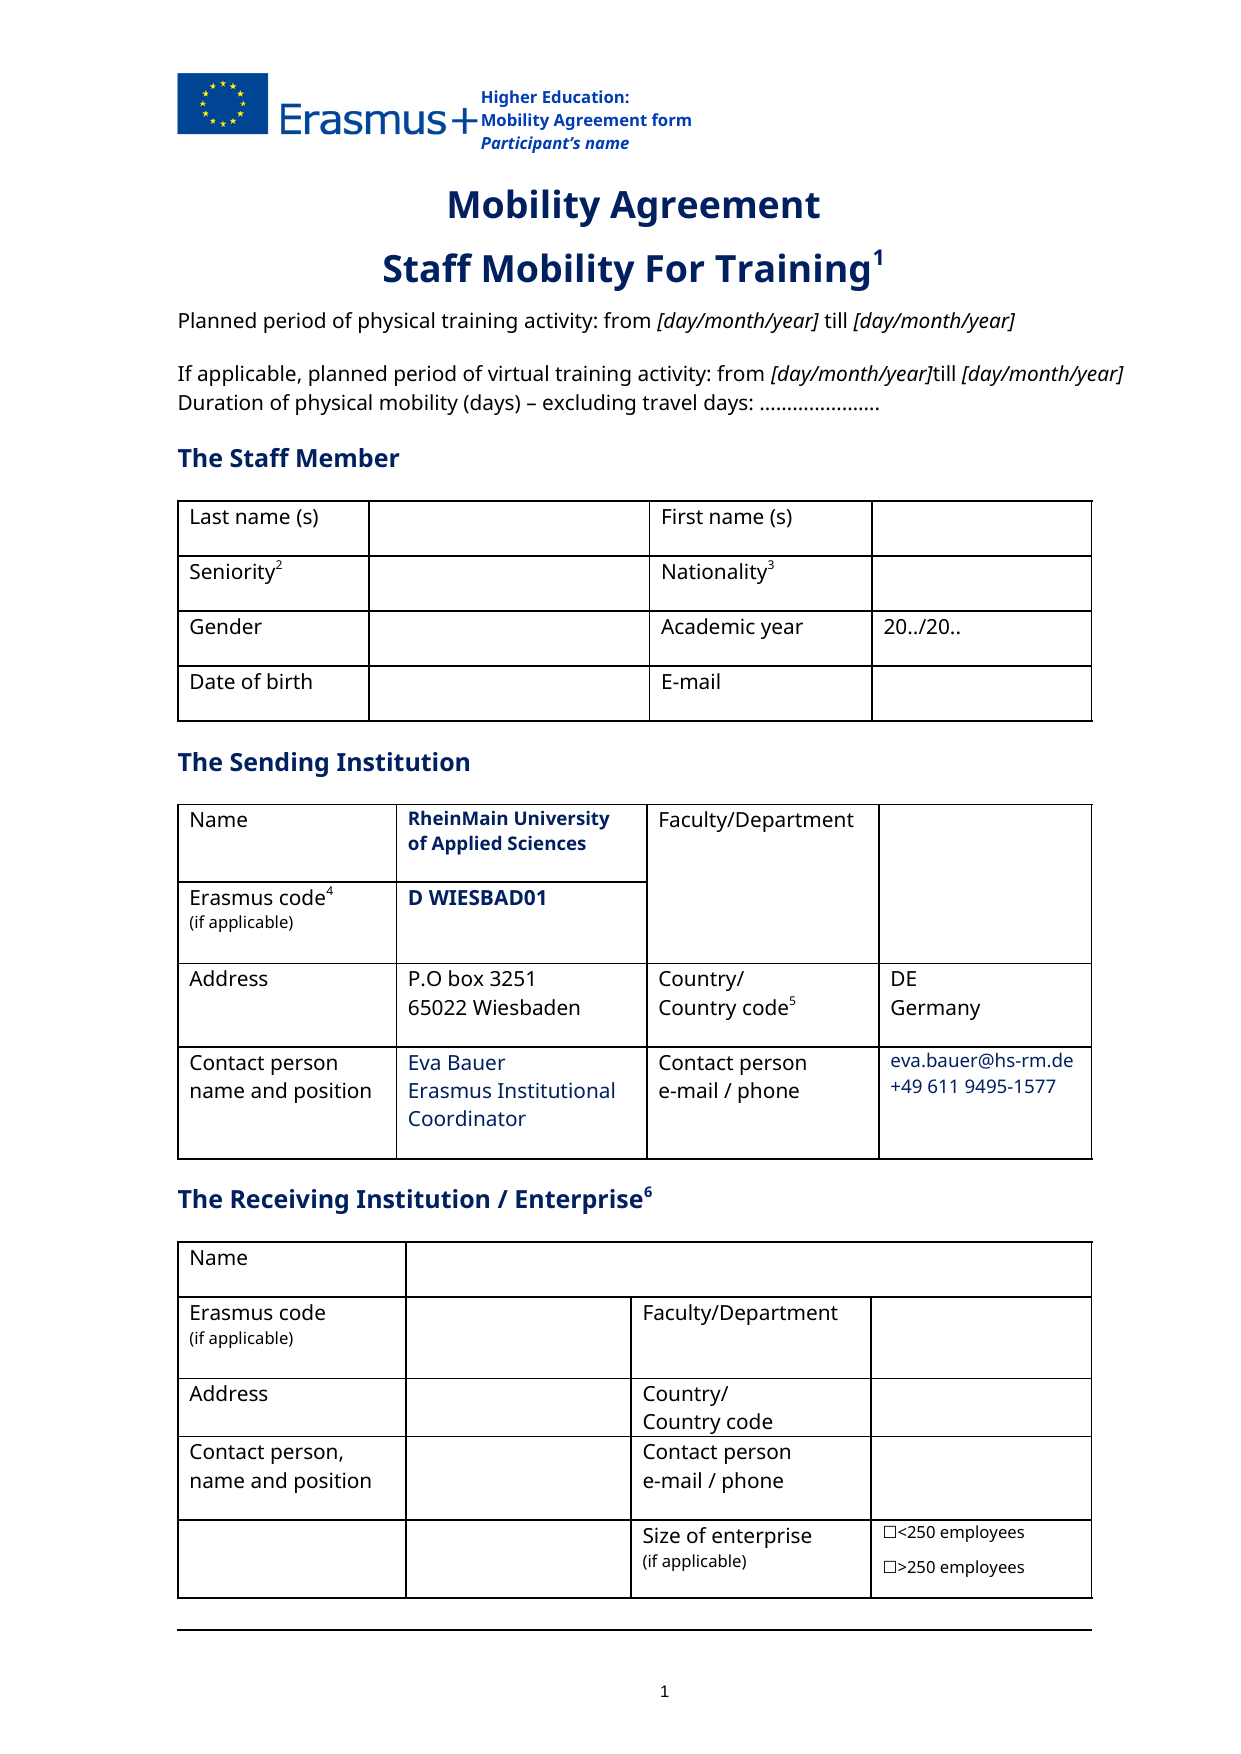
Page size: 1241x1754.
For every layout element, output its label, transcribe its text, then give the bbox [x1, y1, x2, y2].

table_cell DE Germany [880, 964, 1091, 1046]
table_cell Address [179, 964, 396, 1046]
table_cell [179, 1521, 405, 1597]
table_cell [407, 1379, 630, 1436]
text The Sending Institution [177, 744, 1196, 778]
table_cell [873, 667, 1091, 720]
table_cell [407, 1298, 630, 1377]
table_cell [872, 1437, 1091, 1519]
table_header Name [179, 805, 396, 881]
table_cell P.O box 3251 65022 Wiesbaden [397, 964, 646, 1046]
table_cell Contact person e-mail / phone [648, 1048, 878, 1158]
table_cell <250 employees >250 employees [872, 1521, 1091, 1597]
table_header [370, 502, 649, 555]
table_cell E-mail [650, 667, 871, 720]
text Mobility Agreement [177, 179, 1089, 230]
table_cell Nationality [650, 557, 871, 610]
table_cell [407, 1437, 630, 1519]
table_header Faculty/Department [648, 805, 878, 963]
table_cell [872, 1298, 1091, 1377]
table_cell Contact person, name and position [179, 1437, 405, 1519]
picture [177, 73, 478, 135]
table_cell Size of enterprise (if applicable) [632, 1521, 870, 1597]
table_cell Contact person name and position [179, 1048, 396, 1158]
text The Staff Member [177, 441, 1196, 475]
table_header Name [179, 1243, 405, 1296]
table_cell 20../20.. [873, 612, 1091, 665]
table_header [873, 502, 1091, 555]
table_cell Contact person e-mail / phone [632, 1437, 870, 1519]
text Staff Mobility For Training [177, 242, 1089, 293]
table_cell Country/ Country code [632, 1379, 870, 1436]
table_cell Academic year [650, 612, 871, 665]
table_header [880, 805, 1091, 963]
table_header First name (s) [650, 502, 871, 555]
text Planned period of physical training activity: from [day/month/year] till [day/month/year] [177, 306, 1092, 334]
table_cell Address [179, 1379, 405, 1436]
table_header [407, 1243, 1091, 1296]
text The Receiving Institution / Enterprise [177, 1182, 1196, 1216]
table_cell Erasmus code (if applicable) [179, 883, 396, 963]
table_cell [873, 557, 1091, 610]
table_cell eva.bauer@hs-rm.de +49 611 9495-1577 [880, 1048, 1091, 1158]
table_cell Gender [179, 612, 368, 665]
table_cell Faculty/Department [632, 1298, 870, 1377]
table_cell Date of birth [179, 667, 368, 720]
table_cell [407, 1521, 630, 1597]
table_cell [872, 1379, 1091, 1436]
table_cell Seniority [179, 557, 368, 610]
table_cell [370, 557, 649, 610]
table_cell D WIESBAD01 [397, 883, 646, 963]
table_cell Erasmus code (if applicable) [179, 1298, 405, 1377]
table_cell [370, 612, 649, 665]
table_cell Country/ Country code [648, 964, 878, 1046]
text If applicable, planned period of virtual training activity: from [day/month/year]till [day/month/year] Duration of physical mobility (days) – excluding travel days: …………………. [177, 359, 1196, 416]
table_header Last name (s) [179, 502, 368, 555]
table_cell [370, 667, 649, 720]
table_header RheinMain University of Applied Sciences [397, 805, 646, 881]
table_cell Eva Bauer Erasmus Institutional Coordinator [397, 1048, 646, 1158]
